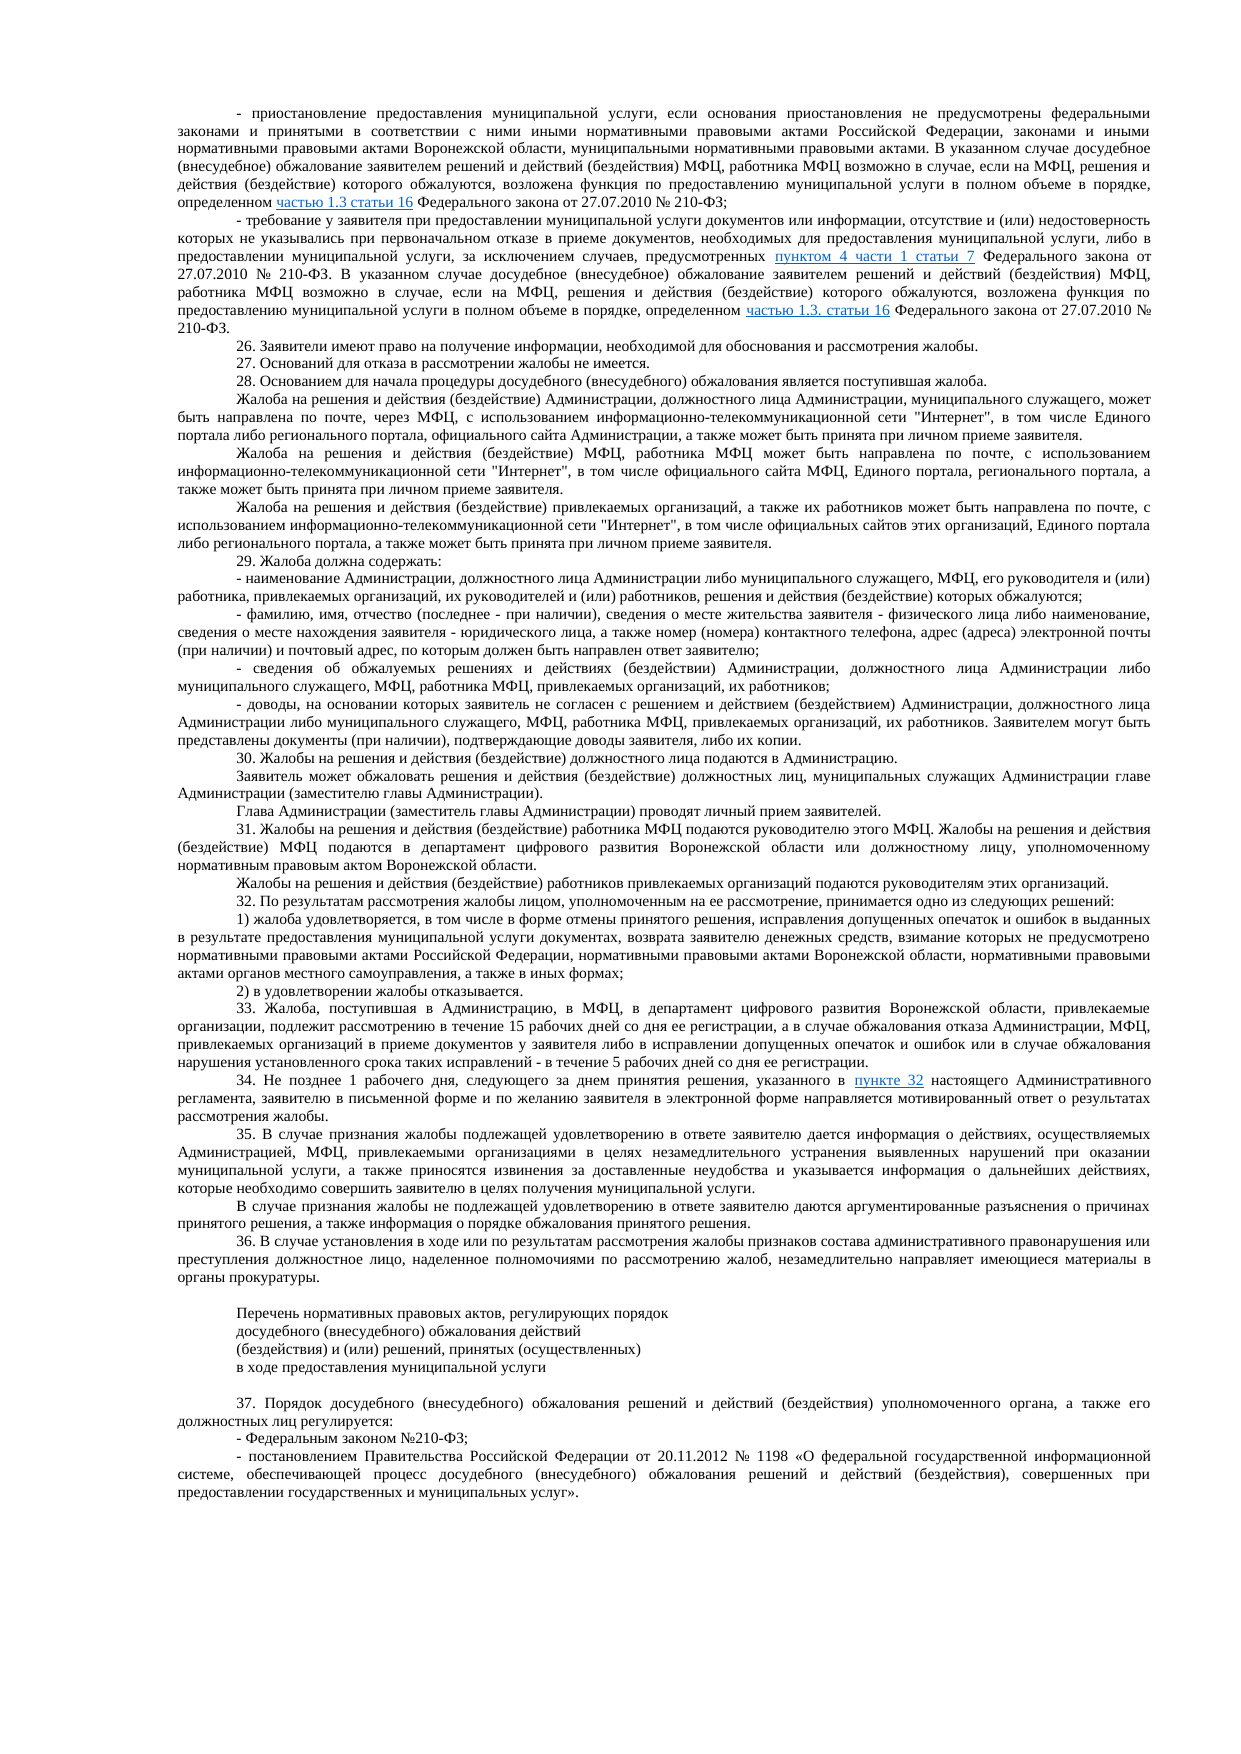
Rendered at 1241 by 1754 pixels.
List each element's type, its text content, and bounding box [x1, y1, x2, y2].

text Жалоба на решения и действия (бездействие) МФЦ, работника МФЦ может быть направлена по почте, с использованием информационно-телекоммуникационной сети "Интернет", в том числе официального сайта МФЦ, Единого портала, регионального портала, а также может быть принята при личном приеме заявителя. [177, 444, 1152, 498]
text (бездействия) и (или) решений, принятых (осуществленных) [177, 1340, 1152, 1358]
text - Федеральным законом №210-ФЗ; [177, 1429, 1152, 1447]
text 33. Жалоба, поступившая в Администрацию, в МФЦ, в департамент цифрового развития Воронежской области, привлекаемые организации, подлежит рассмотрению в течение 15 рабочих дней со дня ее регистрации, а в случае обжалования отказа Администрации, МФЦ, привлекаемых организаций в приеме документов у заявителя либо в исправлении допущенных опечаток и ошибок или в случае обжалования нарушения установленного срока таких исправлений - в течение 5 рабочих дней со дня ее регистрации. [177, 999, 1152, 1071]
text Перечень нормативных правовых актов, регулирующих порядок [177, 1304, 1152, 1322]
text 28. Основанием для начала процедуры досудебного (внесудебного) обжалования является поступившая жалоба. [177, 372, 1152, 390]
text 37. Порядок досудебного (внесудебного) обжалования решений и действий (бездействия) уполномоченного органа, а также его должностных лиц регулируется: [177, 1393, 1152, 1429]
text 27. Оснований для отказа в рассмотрении жалобы не имеется. [177, 354, 1152, 372]
text Жалоба на решения и действия (бездействие) привлекаемых организаций, а также их работников может быть направлена по почте, с использованием информационно-телекоммуникационной сети "Интернет", в том числе официальных сайтов этих организаций, Единого портала либо регионального портала, а также может быть принята при личном приеме заявителя. [177, 498, 1152, 551]
text 30. Жалобы на решения и действия (бездействие) должностного лица подаются в Администрацию. [177, 748, 1152, 766]
text досудебного (внесудебного) обжалования действий [177, 1322, 1152, 1340]
text - постановлением Правительства Российской Федерации от 20.11.2012 № 1198 «О федеральной государственной информационной системе, обеспечивающей процесс досудебного (внесудебного) обжалования решений и действий (бездействия), совершенных при предоставлении государственных и муниципальных услуг». [177, 1447, 1152, 1501]
text 29. Жалоба должна содержать: [177, 551, 1152, 569]
text - приостановление предоставления муниципальной услуги, если основания приостановления не предусмотрены федеральными законами и принятыми в соответствии с ними иными нормативными правовыми актами Российской Федерации, законами и иными нормативными правовыми актами Воронежской области, муниципальными нормативными правовыми актами. В указанном случае досудебное (внесудебное) обжалование заявителем решений и действий (бездействия) МФЦ, работника МФЦ возможно в случае, если на МФЦ, решения и действия (бездействие) которого обжалуются, возложена функция по предоставлению муниципальной услуги в полном объеме в порядке, определенном частью 1.3 статьи 16 Федерального закона от 27.07.2010 № 210-ФЗ; [177, 103, 1152, 211]
text в ходе предоставления муниципальной услуги [177, 1358, 1152, 1376]
text 36. В случае установления в ходе или по результатам рассмотрения жалобы признаков состава административного правонарушения или преступления должностное лицо, наделенное полномочиями по рассмотрению жалоб, незамедлительно направляет имеющиеся материалы в органы прокуратуры. [177, 1232, 1152, 1286]
text - сведения об обжалуемых решениях и действиях (бездействии) Администрации, должностного лица Администрации либо муниципального служащего, МФЦ, работника МФЦ, привлекаемых организаций, их работников; [177, 659, 1152, 695]
text 31. Жалобы на решения и действия (бездействие) работника МФЦ подаются руководителю этого МФЦ. Жалобы на решения и действия (бездействие) МФЦ подаются в департамент цифрового развития Воронежской области или должностному лицу, уполномоченному нормативным правовым актом Воронежской области. [177, 820, 1152, 874]
text Глава Администрации (заместитель главы Администрации) проводят личный прием заявителей. [177, 802, 1152, 820]
text В случае признания жалобы не подлежащей удовлетворению в ответе заявителю даются аргументированные разъяснения о причинах принятого решения, а также информация о порядке обжалования принятого решения. [177, 1196, 1152, 1232]
text Заявитель может обжаловать решения и действия (бездействие) должностных лиц, муниципальных служащих Администрации главе Администрации (заместителю главы Администрации). [177, 766, 1152, 802]
text - требование у заявителя при предоставлении муниципальной услуги документов или информации, отсутствие и (или) недостоверность которых не указывались при первоначальном отказе в приеме документов, необходимых для предоставления муниципальной услуги, либо в предоставлении муниципальной услуги, за исключением случаев, предусмотренных пунктом 4 части 1 статьи 7 Федерального закона от 27.07.2010 № 210-ФЗ. В указанном случае досудебное (внесудебное) обжалование заявителем решений и действий (бездействия) МФЦ, работника МФЦ возможно в случае, если на МФЦ, решения и действия (бездействие) которого обжалуются, возложена функция по предоставлению муниципальной услуги в полном объеме в порядке, определенном частью 1.3. статьи 16 Федерального закона от 27.07.2010 № 210-ФЗ. [177, 211, 1152, 336]
text - наименование Администрации, должностного лица Администрации либо муниципального служащего, МФЦ, его руководителя и (или) работника, привлекаемых организаций, их руководителей и (или) работников, решения и действия (бездействие) которых обжалуются; [177, 569, 1152, 605]
text 32. По результатам рассмотрения жалобы лицом, уполномоченным на ее рассмотрение, принимается одно из следующих решений: [177, 892, 1152, 910]
text 34. Не позднее 1 рабочего дня, следующего за днем принятия решения, указанного в пункте 32 настоящего Административного регламента, заявителю в письменной форме и по желанию заявителя в электронной форме направляется мотивированный ответ о результатах рассмотрения жалобы. [177, 1071, 1152, 1125]
text - доводы, на основании которых заявитель не согласен с решением и действием (бездействием) Администрации, должностного лица Администрации либо муниципального служащего, МФЦ, работника МФЦ, привлекаемых организаций, их работников. Заявителем могут быть представлены документы (при наличии), подтверждающие доводы заявителя, либо их копии. [177, 695, 1152, 748]
text Жалобы на решения и действия (бездействие) работников привлекаемых организаций подаются руководителям этих организаций. [177, 874, 1152, 892]
text Жалоба на решения и действия (бездействие) Администрации, должностного лица Администрации, муниципального служащего, может быть направлена по почте, через МФЦ, с использованием информационно-телекоммуникационной сети "Интернет", в том числе Единого портала либо регионального портала, официального сайта Администрации, а также может быть принята при личном приеме заявителя. [177, 390, 1152, 444]
text 2) в удовлетворении жалобы отказывается. [177, 981, 1152, 999]
text - фамилию, имя, отчество (последнее - при наличии), сведения о месте жительства заявителя - физического лица либо наименование, сведения о месте нахождения заявителя - юридического лица, а также номер (номера) контактного телефона, адрес (адреса) электронной почты (при наличии) и почтовый адрес, по которым должен быть направлен ответ заявителю; [177, 605, 1152, 659]
text 35. В случае признания жалобы подлежащей удовлетворению в ответе заявителю дается информация о действиях, осуществляемых Администрацией, МФЦ, привлекаемыми организациями в целях незамедлительного устранения выявленных нарушений при оказании муниципальной услуги, а также приносятся извинения за доставленные неудобства и указывается информация о дальнейших действиях, которые необходимо совершить заявителю в целях получения муниципальной услуги. [177, 1125, 1152, 1196]
text 26. Заявители имеют право на получение информации, необходимой для обоснования и рассмотрения жалобы. [177, 336, 1152, 354]
text 1) жалоба удовлетворяется, в том числе в форме отмены принятого решения, исправления допущенных опечаток и ошибок в выданных в результате предоставления муниципальной услуги документах, возврата заявителю денежных средств, взимание которых не предусмотрено нормативными правовыми актами Российской Федерации, нормативными правовыми актами Воронежской области, нормативными правовыми актами органов местного самоуправления, а также в иных формах; [177, 910, 1152, 981]
